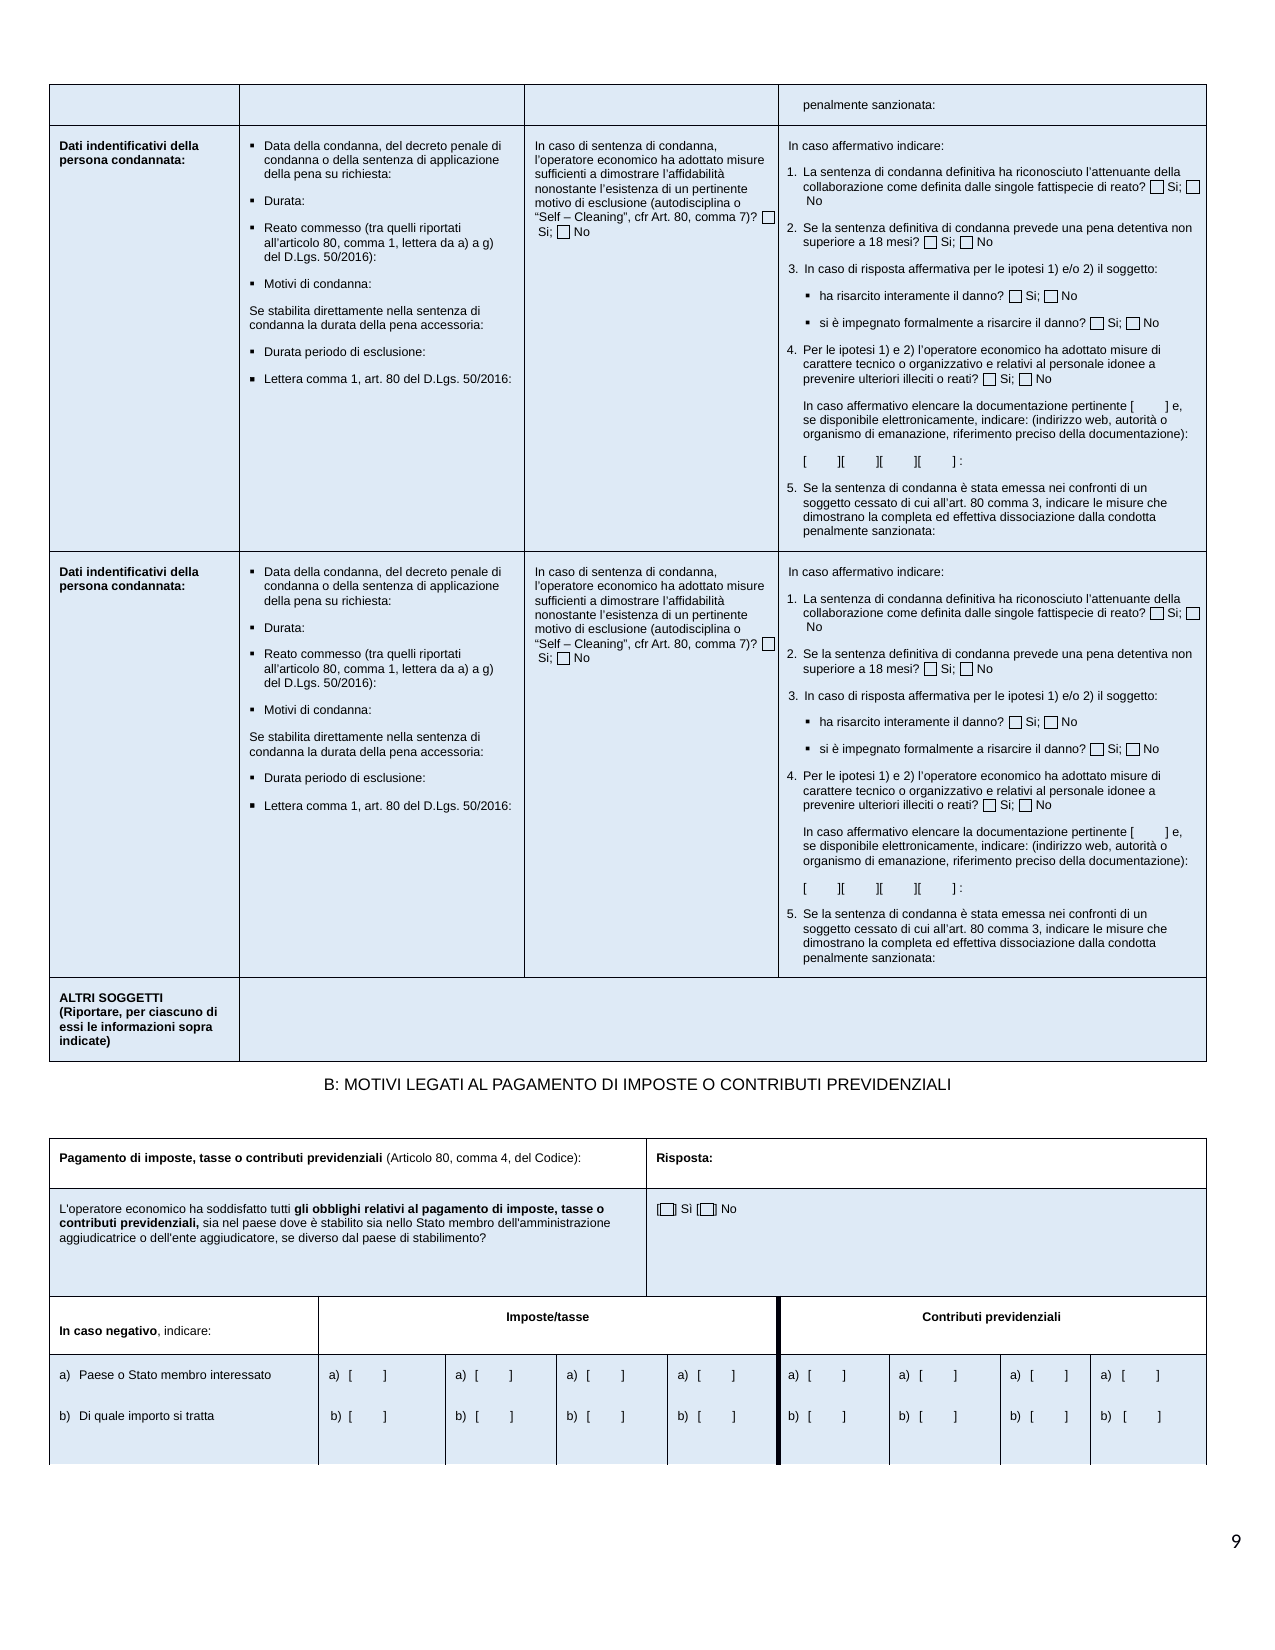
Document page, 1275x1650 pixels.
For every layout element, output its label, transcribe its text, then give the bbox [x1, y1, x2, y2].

table_cell [ ] [1001, 1355, 1090, 1396]
table_cell [ ] [1001, 1396, 1090, 1464]
table_cell [ ] [890, 1396, 1000, 1464]
table_cell [ ] [668, 1355, 776, 1396]
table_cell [50, 85, 239, 125]
table_cell Di quale importo si tratta [50, 1396, 318, 1464]
table_cell Paese o Stato membro interessato [50, 1355, 318, 1396]
table_cell Dati indentificativi della persona condannata: [50, 552, 239, 977]
table_header Risposta: [647, 1139, 1206, 1188]
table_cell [240, 85, 524, 125]
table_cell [779, 126, 1206, 551]
table_cell [ ] [668, 1396, 776, 1464]
table_cell [ ] [1091, 1355, 1206, 1396]
table_cell [ ] [1091, 1396, 1206, 1464]
text B: MOTIVI LEGATI AL PAGAMENTO DI IMPOSTE O CONTRIBUTI PREVIDENZIALI [59, 1074, 1216, 1093]
table_cell [ ] [319, 1396, 445, 1464]
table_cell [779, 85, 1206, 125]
table_cell [ ] [781, 1355, 889, 1396]
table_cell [50, 126, 239, 551]
table_cell [] Sì [] No [647, 1189, 1206, 1296]
table_cell ALTRI SOGGETTI (Riportare, per ciascuno di essi le informazioni sopra indicate) [50, 978, 239, 1061]
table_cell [525, 85, 778, 125]
table_cell [ ] [319, 1355, 445, 1396]
table_cell Contributi previdenziali [781, 1297, 1206, 1354]
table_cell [240, 126, 524, 551]
table_cell [240, 978, 1206, 1061]
table_cell [ ] [446, 1396, 556, 1464]
table_cell [ ] [557, 1396, 667, 1464]
table_cell [ ] [446, 1355, 556, 1396]
table_cell L'operatore economico ha soddisfatto tutti gli obblighi relativi al pagamento di imposte, tasse o contributi previdenziali, sia nel paese dove è stabilito sia nello Stato membro dell'amministrazione aggiudicatrice o dell'ente aggiudicatore, se diverso dal paese di stabilimento? [50, 1189, 646, 1296]
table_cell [525, 126, 778, 551]
table_cell [ ] [557, 1355, 667, 1396]
table_header Pagamento di imposte, tasse o contributi previdenziali (Articolo 80, comma 4, del Codice): [50, 1139, 646, 1188]
table_cell [ ] [781, 1396, 889, 1464]
table_cell Imposte/tasse [319, 1297, 776, 1354]
table_cell In caso negativo, indicare: [50, 1297, 318, 1354]
table_cell [ ] [890, 1355, 1000, 1396]
